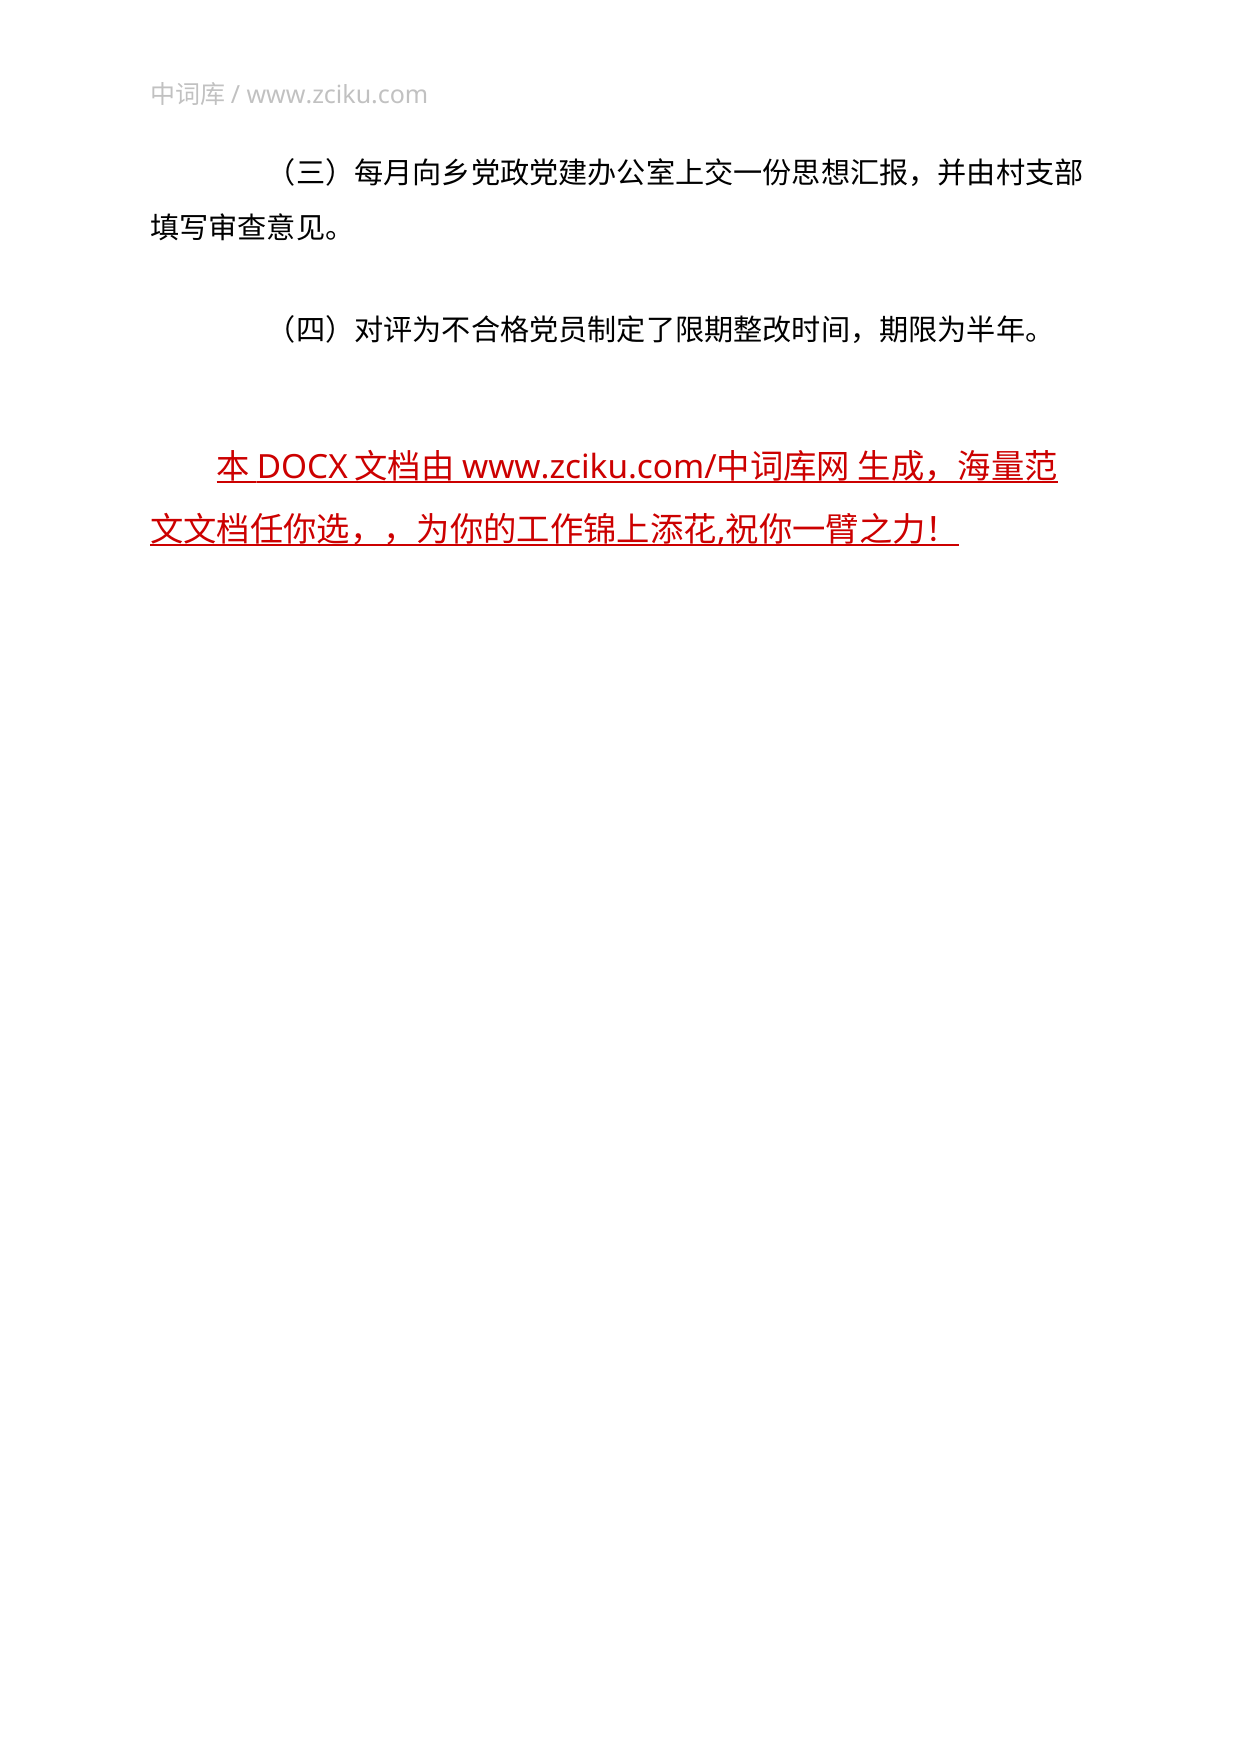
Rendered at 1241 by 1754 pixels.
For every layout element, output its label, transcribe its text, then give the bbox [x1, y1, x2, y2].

text （四）对评为不合格党员制定了限期整改时间，期限为半年。 [150, 307, 1090, 349]
text 本DOCX文档由 www.zciku.com/中词库网 生成，海量范文文档任你选，，为你的工作锦上添花,祝你一臂之力！ [150, 440, 1090, 551]
text （三）每月向乡党政党建办公室上交一份思想汇报，并由村支部填写审查意见。 [150, 150, 1090, 247]
